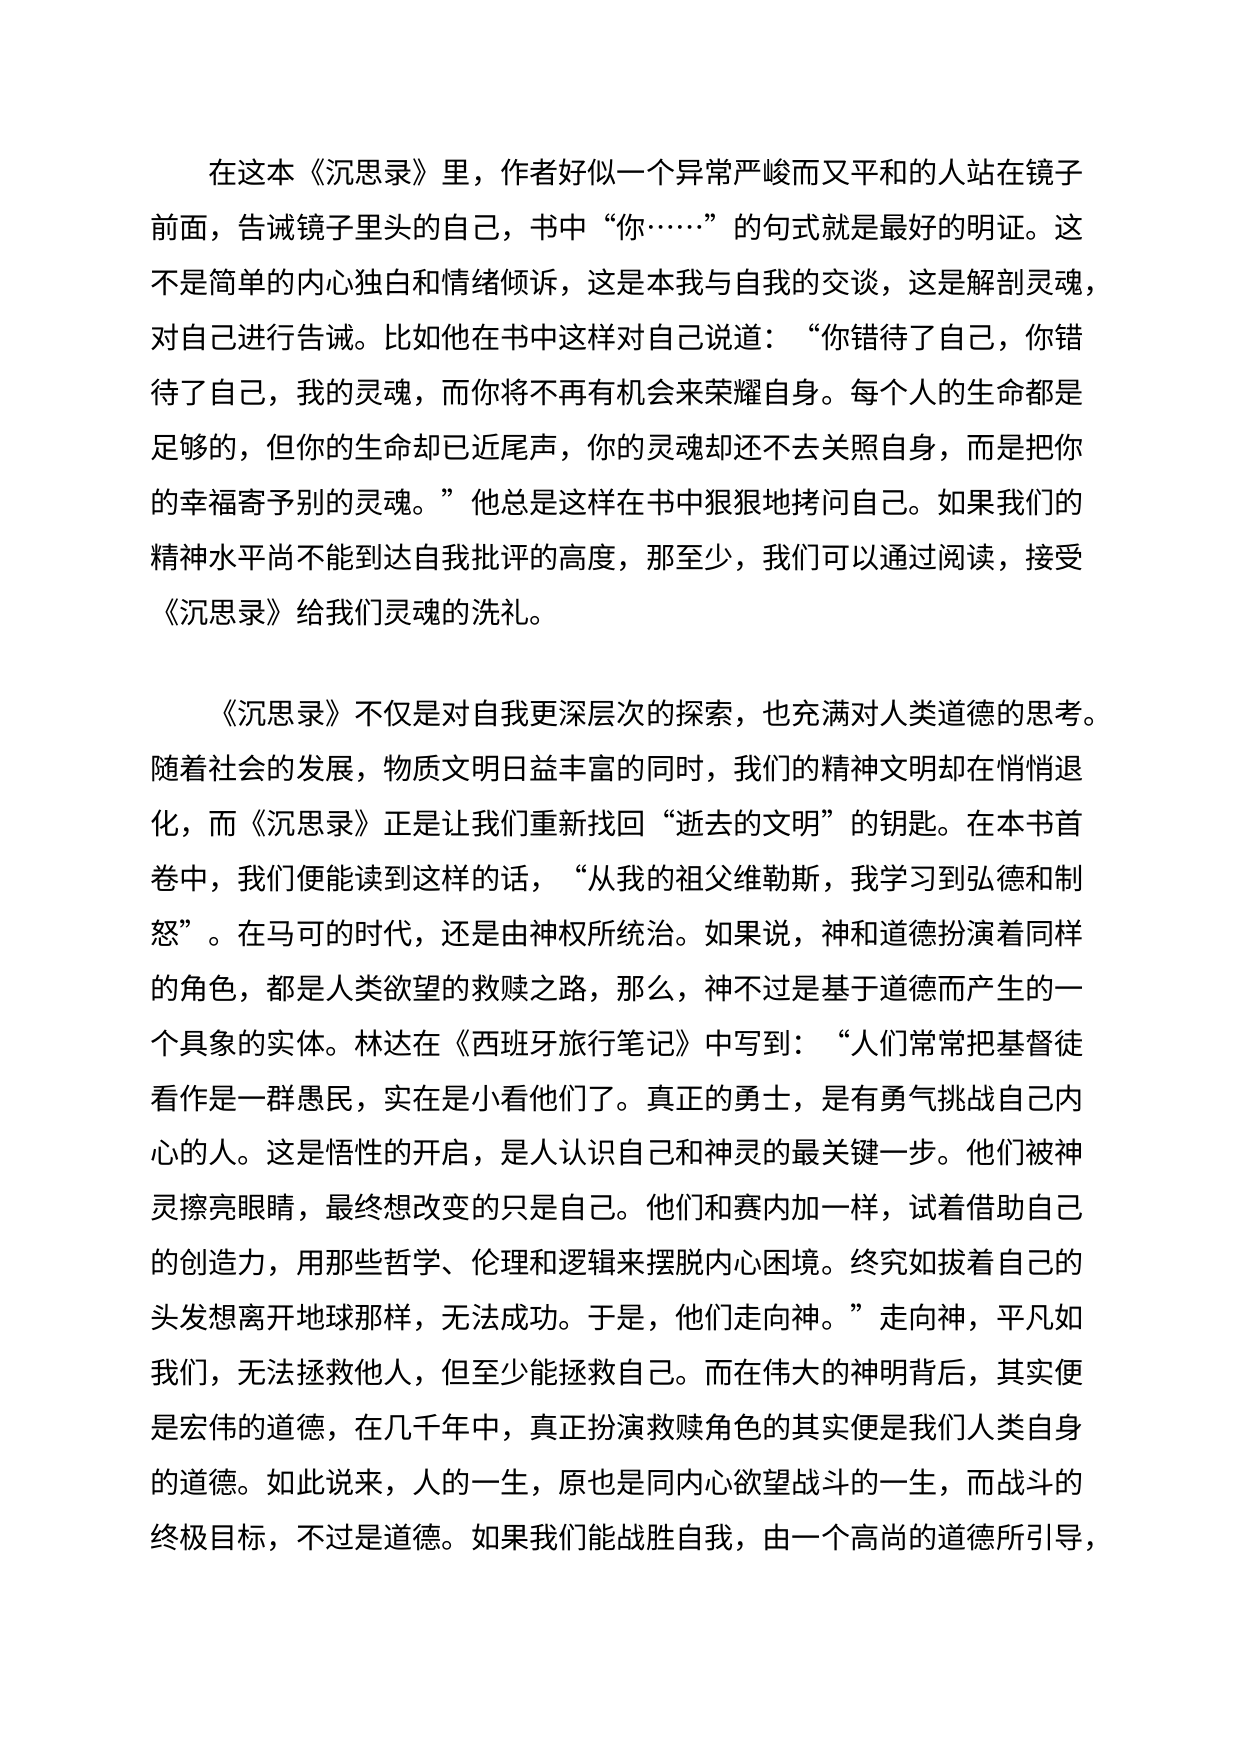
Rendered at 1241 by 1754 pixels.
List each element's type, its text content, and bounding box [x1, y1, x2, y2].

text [150, 691, 1090, 1557]
text 在这本《沉思录》里，作者好似一个异常严峻而又平和的人站在镜子前面，告诫镜子里头的自己，书中“你……”的句式就是最好的明证。这不是简单的内心独白和情绪倾诉，这是本我与自我的交谈，这是解剖灵魂，对自己进行告诫。比如他在书中这样对自己说道：“你错待了自己，你错待了自己，我的灵魂，而你将不再有机会来荣耀自身。每个人的生命都是足够的，但你的生命却已近尾声，你的灵魂却还不去关照自身，而是把你的幸福寄予别的灵魂。”他总是这样在书中狠狠地拷问自己。如果我们的精神水平尚不能到达自我批评的高度，那至少，我们可以通过阅读，接受《沉思录》给我们灵魂的洗礼。 [150, 150, 1090, 631]
